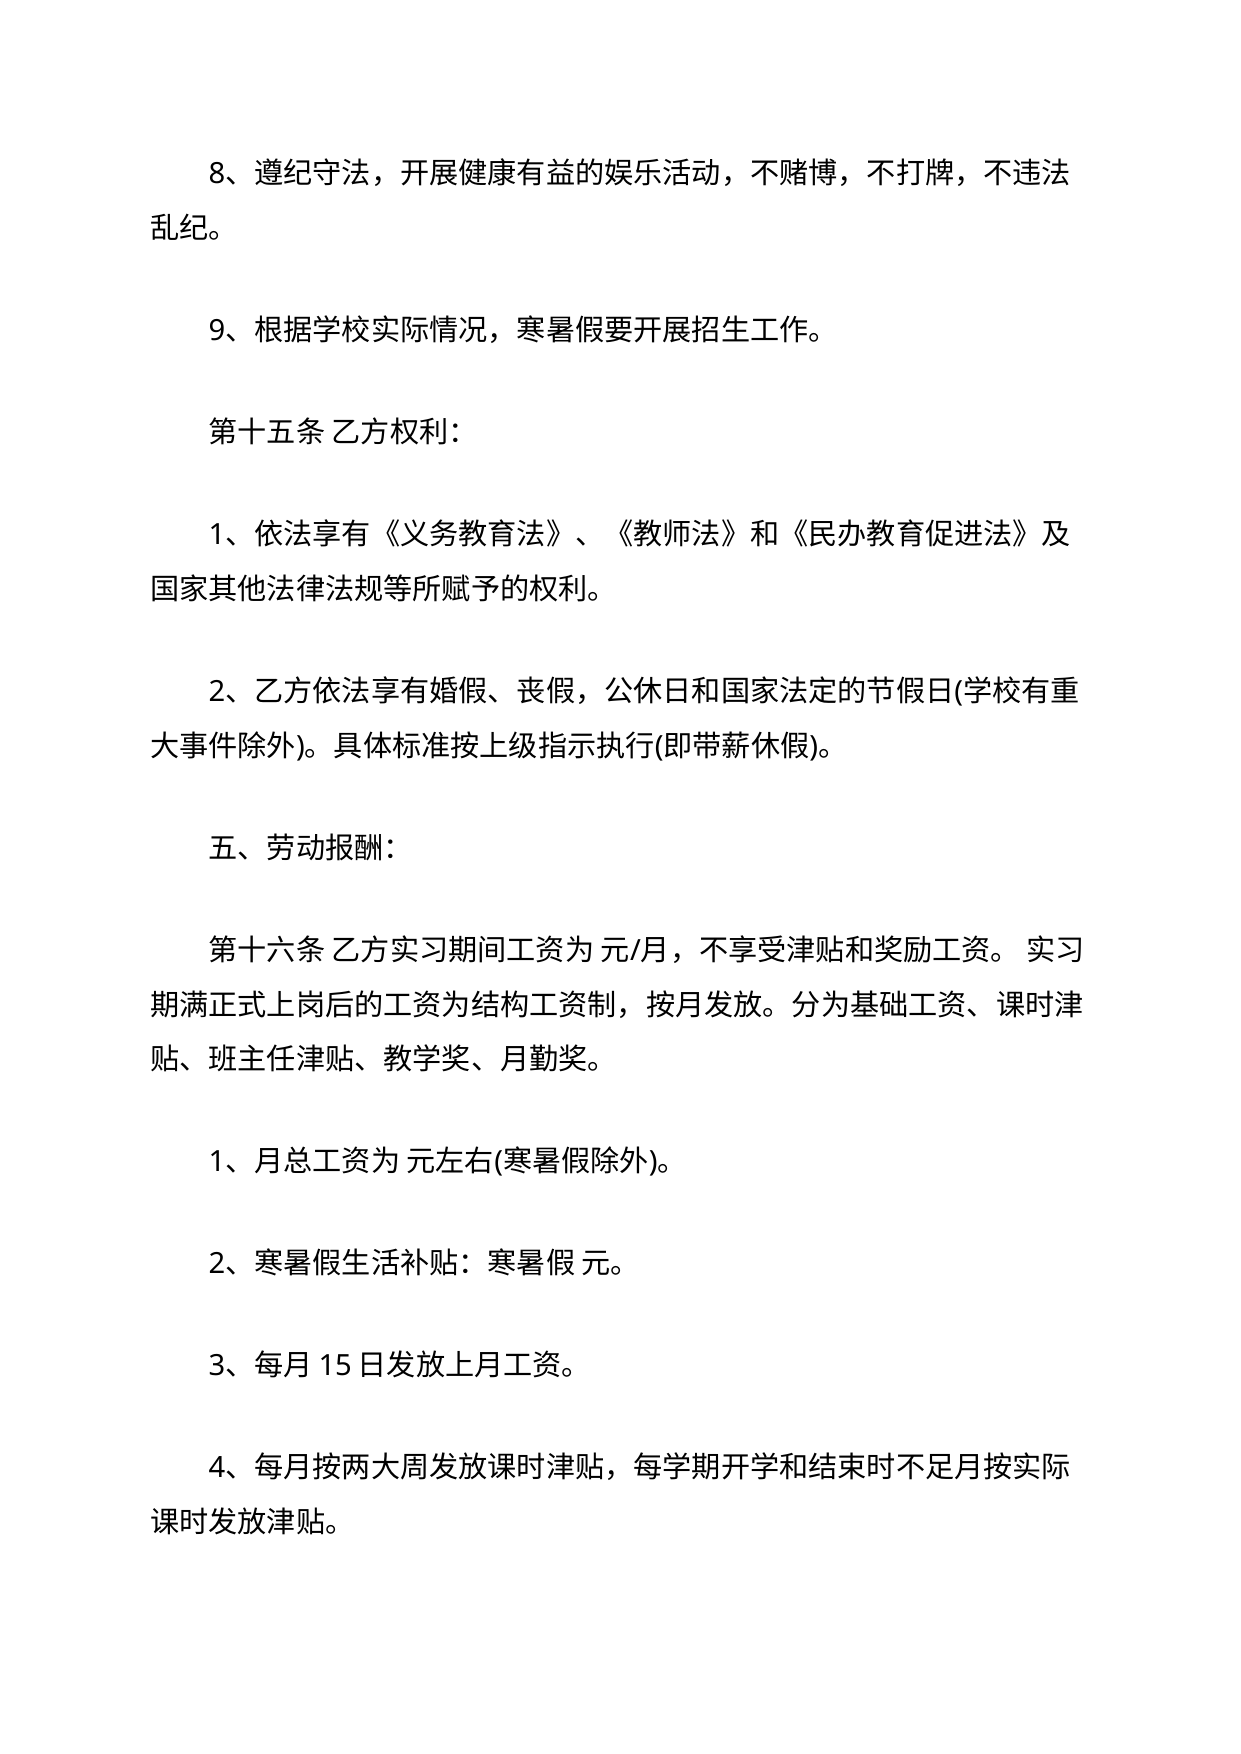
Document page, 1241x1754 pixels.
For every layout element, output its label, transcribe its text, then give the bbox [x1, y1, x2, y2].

text 第十五条 乙方权利： [150, 409, 1090, 451]
text 2、乙方依法享有婚假、丧假，公休日和国家法定的节假日(学校有重大事件除外)。具体标准按上级指示执行(即带薪休假)。 [150, 667, 1090, 765]
text 3、每月15日发放上月工资。 [150, 1342, 1090, 1384]
text 五、劳动报酬： [150, 824, 1090, 867]
text 第十六条 乙方实习期间工资为 元/月，不享受津贴和奖励工资。 实习期满正式上岗后的工资为结构工资制，按月发放。分为基础工资、课时津贴、班主任津贴、教学奖、月勤奖。 [150, 926, 1090, 1078]
text 2、寒暑假生活补贴：寒暑假 元。 [150, 1240, 1090, 1282]
text 1、依法享有《义务教育法》、《教师法》和《民办教育促进法》及国家其他法律法规等所赋予的权利。 [150, 511, 1090, 608]
text 8、遵纪守法，开展健康有益的娱乐活动，不赌博，不打牌，不违法乱纪。 [150, 150, 1090, 247]
text 1、月总工资为 元左右(寒暑假除外)。 [150, 1138, 1090, 1180]
text 4、每月按两大周发放课时津贴，每学期开学和结束时不足月按实际课时发放津贴。 [150, 1444, 1090, 1541]
text 9、根据学校实际情况，寒暑假要开展招生工作。 [150, 307, 1090, 349]
